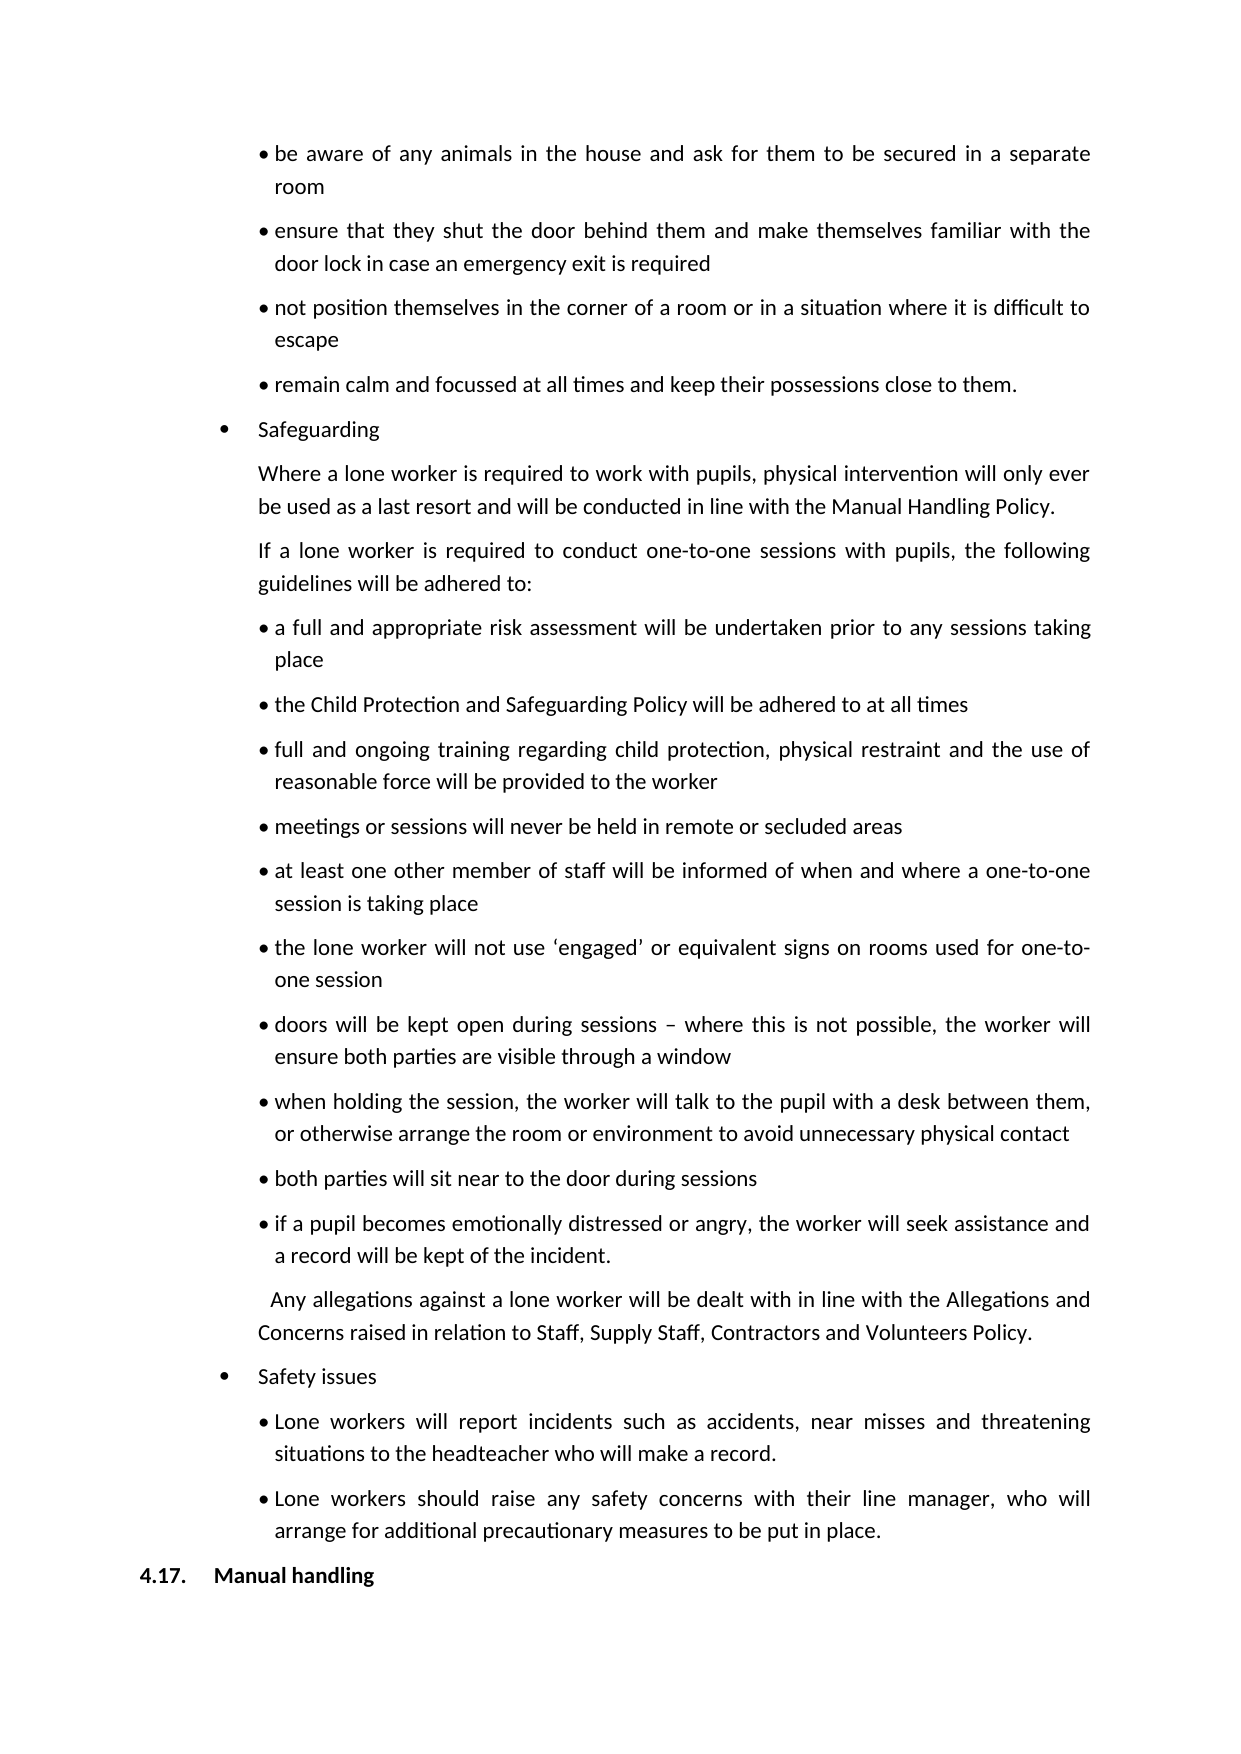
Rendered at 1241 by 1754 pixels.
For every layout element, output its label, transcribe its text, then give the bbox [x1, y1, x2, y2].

list ensure that they shut the door behind them and make themselves familiar with the door lock in case an emergency exit is required [258, 216, 1091, 277]
list doors will be kept open during sessions – where this is not possible, the worker will ensure both parties are visible through a window [258, 1010, 1091, 1070]
text Where a lone worker is required to work with pupils, physical intervention will only ever be used as a last resort and will be conducted in line with the Manual Handling Policy. [258, 459, 1091, 520]
list the lone worker will not use ‘engaged’ or equivalent signs on rooms used for one-to-one session [258, 933, 1091, 993]
list Lone workers should raise any safety concerns with their line manager, who will arrange for additional precautionary measures to be put in place. [258, 1484, 1091, 1544]
list a full and appropriate risk assessment will be undertaken prior to any sessions taking place [258, 613, 1091, 673]
list full and ongoing training regarding child protection, physical restraint and the use of reasonable force will be provided to the worker [258, 735, 1091, 795]
text Any allegations against a lone worker will be dealt with in line with the Allegations and Concerns raised in relation to Staff, Supply Staff, Contractors and Volunteers Policy. [258, 1286, 1091, 1346]
list both parties will sit near to the door during sessions [258, 1164, 1091, 1192]
list Lone workers will report incidents such as accidents, near misses and threatening situations to the headteacher who will make a record. [258, 1407, 1091, 1467]
list Safeguarding [220, 415, 1091, 443]
list at least one other member of staff will be informed of when and where a one-to-one session is taking place [258, 856, 1091, 917]
list Safety issues [220, 1362, 1091, 1390]
list be aware of any animals in the house and ask for them to be secured in a separate room [258, 139, 1091, 200]
subtitle Manual handling [139, 1561, 1103, 1589]
text If a lone worker is required to conduct one-to-one sessions with pupils, the following guidelines will be adhered to: [258, 536, 1091, 597]
list when holding the session, the worker will talk to the pupil with a desk between them, or otherwise arrange the room or environment to avoid unnecessary physical contact [258, 1087, 1091, 1147]
list not position themselves in the corner of a room or in a situation where it is difficult to escape [258, 293, 1091, 353]
list the Child Protection and Safeguarding Policy will be adhered to at all times [258, 690, 1091, 718]
list meetings or sessions will never be held in remote or secluded areas [258, 812, 1091, 840]
list if a pupil becomes emotionally distressed or angry, the worker will seek assistance and a record will be kept of the incident. [258, 1209, 1091, 1269]
list remain calm and focussed at all times and keep their possessions close to them. [258, 370, 1091, 398]
